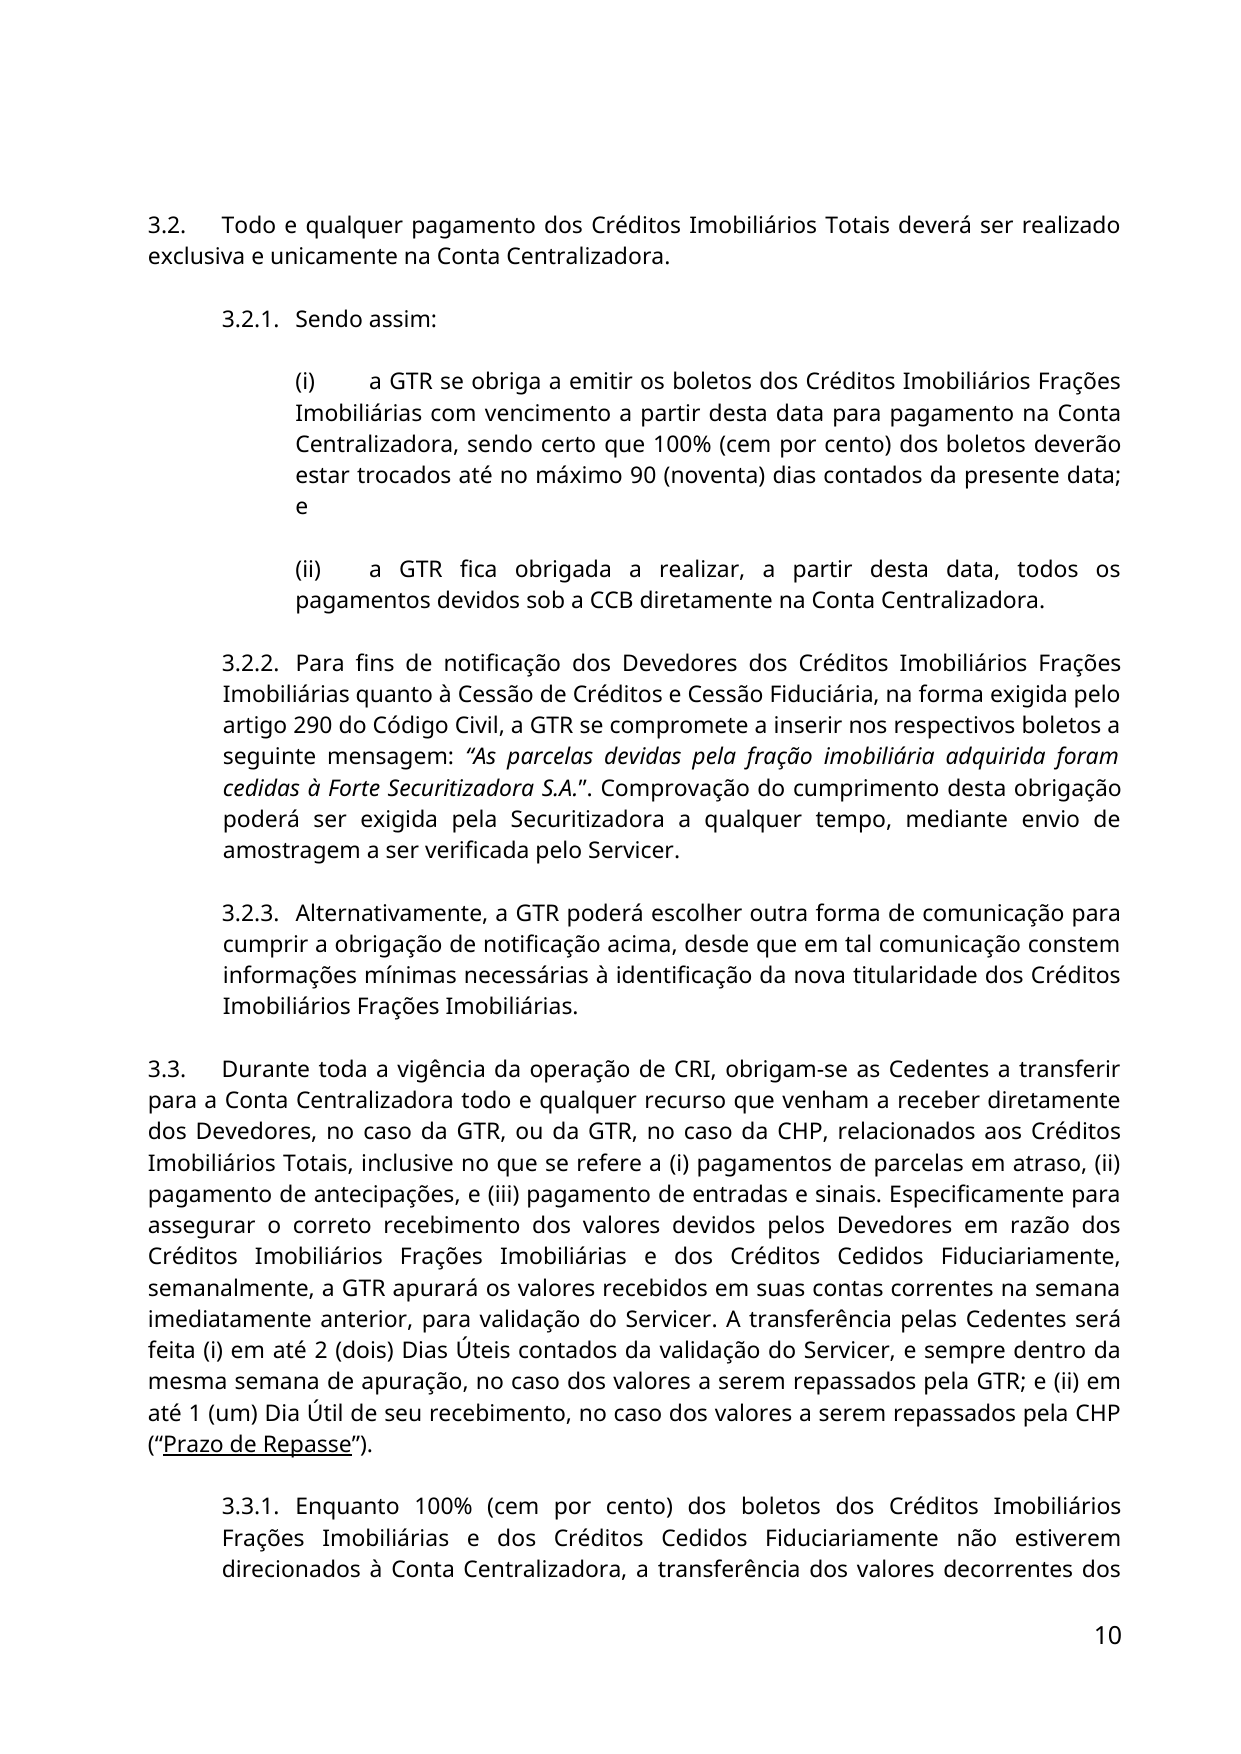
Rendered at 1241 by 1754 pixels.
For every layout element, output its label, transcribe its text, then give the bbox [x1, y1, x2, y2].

list Alternativamente, a GTR poderá escolher outra forma de comunicação para cumprir a obrigação de notificação acima, desde que em tal comunicação constem informações mínimas necessárias à identificação da nova titularidade dos Créditos Imobiliários Frações Imobiliárias. [222, 896, 1122, 1021]
list (ii) a GTR fica obrigada a realizar, a partir desta data, todos os pagamentos devidos sob a CCB diretamente na Conta Centralizadora. [295, 552, 1122, 615]
list Durante toda a vigência da operação de CRI, obrigam-se as Cedentes a transferir para a Conta Centralizadora todo e qualquer recurso que venham a receber diretamente dos Devedores, no caso da GTR, ou da GTR, no caso da CHP, relacionados aos Créditos Imobiliários Totais, inclusive no que se refere a (i) pagamentos de parcelas em atraso, (ii) pagamento de antecipações, e (iii) pagamento de entradas e sinais. Especificamente para assegurar o correto recebimento dos valores devidos pelos Devedores em razão dos Créditos Imobiliários Frações Imobiliárias e dos Créditos Cedidos Fiduciariamente, semanalmente, a GTR apurará os valores recebidos em suas contas correntes na semana imediatamente anterior, para validação do Servicer. A transferência pelas Cedentes será feita (i) em até 2 (dois) Dias Úteis contados da validação do Servicer, e sempre dentro da mesma semana de apuração, no caso dos valores a serem repassados pela GTR; e (ii) em até 1 (um) Dia Útil de seu recebimento, no caso dos valores a serem repassados pela CHP (“Prazo de Repasse”). [148, 1052, 1122, 1458]
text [222, 1490, 1122, 1583]
list (i) a GTR se obriga a emitir os boletos dos Créditos Imobiliários Frações Imobiliárias com vencimento a partir desta data para pagamento na Conta Centralizadora, sendo certo que 100% (cem por cento) dos boletos deverão estar trocados até no máximo 90 (noventa) dias contados da presente data; e [295, 365, 1122, 521]
list Todo e qualquer pagamento dos Créditos Imobiliários Totais deverá ser realizado exclusiva e unicamente na Conta Centralizadora. [148, 208, 1122, 271]
list Para fins de notificação dos Devedores dos Créditos Imobiliários Frações Imobiliárias quanto à Cessão de Créditos e Cessão Fiduciária, na forma exigida pelo artigo 290 do Código Civil, a GTR se compromete a inserir nos respectivos boletos a seguinte mensagem: “As parcelas devidas pela fração imobiliária adquirida foram cedidas à Forte Securitizadora S.A.”. Comprovação do cumprimento desta obrigação poderá ser exigida pela Securitizadora a qualquer tempo, mediante envio de amostragem a ser verificada pelo Servicer. [222, 646, 1122, 865]
list Sendo assim: [222, 302, 1122, 333]
